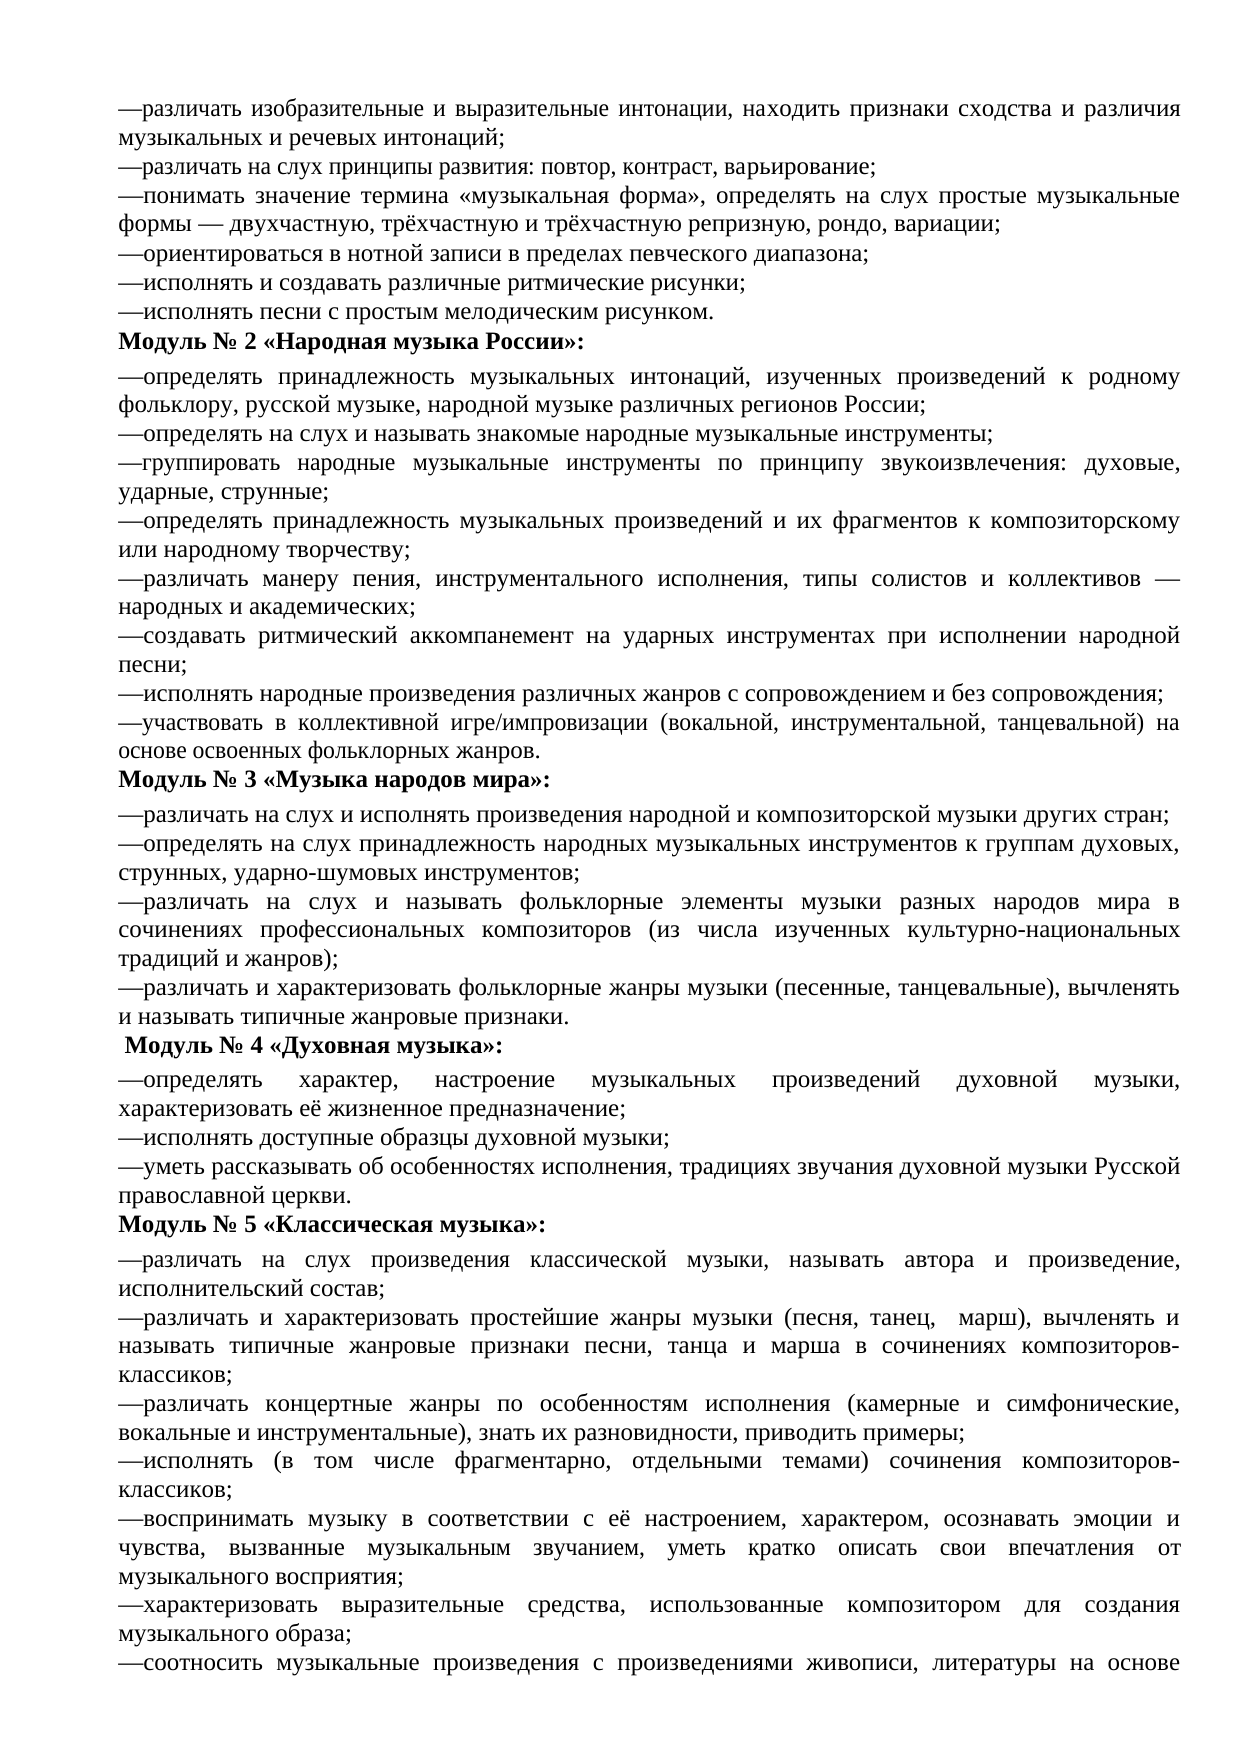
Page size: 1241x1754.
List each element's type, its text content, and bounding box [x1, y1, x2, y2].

text —различать на слух произведения классической музыки, называть автора и произведение, исполнительский состав; [118, 1244, 1181, 1302]
text —определять характер, настроение музыкальных произведений духовной музыки, характеризовать её жизненное предназначение; [118, 1064, 1181, 1122]
text —исполнять песни с простым мелодическим рисунком. [118, 296, 1181, 325]
text —различать изобразительные и выразительные интонации, находить признаки сходства и различия музыкальных и речевых интонаций; [118, 93, 1181, 151]
text —группировать народные музыкальные инструменты по принципу звукоизвлечения: духовые, ударные, струнные; [118, 447, 1181, 505]
text —создавать ритмический аккомпанемент на ударных инструментах при исполнении народной песни; [118, 620, 1181, 678]
text Модуль № 3 «Музыка народов мира»: [118, 764, 1181, 793]
text —определять на слух принадлежность народных музыкальных инструментов к группам духовых, струнных, ударно-шумовых инструментов; [118, 828, 1181, 886]
text —различать на слух и называть фольклорные элементы музыки разных народов мира в сочинениях профессиональных композиторов (из числа изученных культурно-национальных традиций и жанров); [118, 886, 1181, 972]
text —ориентироваться в нотной записи в пределах певческого диапазона; [118, 238, 1181, 266]
text —различать на слух принципы развития: повтор, контраст, варьирование; [118, 151, 1181, 179]
text —исполнять и создавать различные ритмические рисунки; [118, 267, 1181, 295]
text —определять на слух и называть знакомые народные музыкальные инструменты; [118, 418, 1181, 447]
text —различать и характеризовать простейшие жанры музыки (песня, танец, марш), вычленять и называть типичные жанровые признаки песни, танца и марша в сочинениях композиторов-классиков; [118, 1302, 1181, 1388]
text Модуль № 4 «Духовная музыка»: [118, 1030, 1181, 1058]
text Модуль № 2 «Народная музыка России»: [118, 326, 1181, 354]
text —воспринимать музыку в соответствии с её настроением, характером, осознавать эмоции и чувства, вызванные музыкальным звучанием, уметь кратко описать свои впечатления от музыкального восприятия; [118, 1503, 1181, 1589]
text —участвовать в коллективной игре/импровизации (вокальной, инструментальной, танцевальной) на основе освоенных фольклорных жанров. [118, 707, 1181, 764]
text —исполнять народные произведения различных жанров с сопровождением и без сопровождения; [118, 678, 1181, 707]
text —понимать значение термина «музыкальная форма», определять на слух простые музыкальные формы — двухчастную, трёхчастную и трёхчастную репризную, рондо, вариации; [118, 180, 1181, 237]
text —различать на слух и исполнять произведения народной и композиторской музыки других стран; [118, 799, 1181, 828]
text Модуль № 5 «Классическая музыка»: [118, 1209, 1181, 1238]
text —определять принадлежность музыкальных интонаций, изученных произведений к родному фольклору, русской музыке, народной музыке различных регионов России; [118, 361, 1181, 418]
text —исполнять (в том числе фрагментарно, отдельными темами) сочинения композиторов-классиков; [118, 1446, 1181, 1503]
text —исполнять доступные образцы духовной музыки; [118, 1122, 1181, 1151]
text —различать и характеризовать фольклорные жанры музыки (песенные, танцевальные), вычленять и называть типичные жанровые признаки. [118, 972, 1181, 1029]
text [118, 1647, 1181, 1676]
text —уметь рассказывать об особенностях исполнения, традициях звучания духовной музыки Русской православной церкви. [118, 1151, 1181, 1209]
text —различать манеру пения, инструментального исполнения, типы солистов и коллективов — народных и академических; [118, 563, 1181, 620]
text —характеризовать выразительные средства, использованные композитором для создания музыкального образа; [118, 1589, 1181, 1647]
text —различать концертные жанры по особенностям исполнения (камерные и симфонические, вокальные и инструментальные), знать их разновидности, приводить примеры; [118, 1388, 1181, 1446]
text —определять принадлежность музыкальных произведений и их фрагментов к композиторскому или народному творчеству; [118, 505, 1181, 562]
